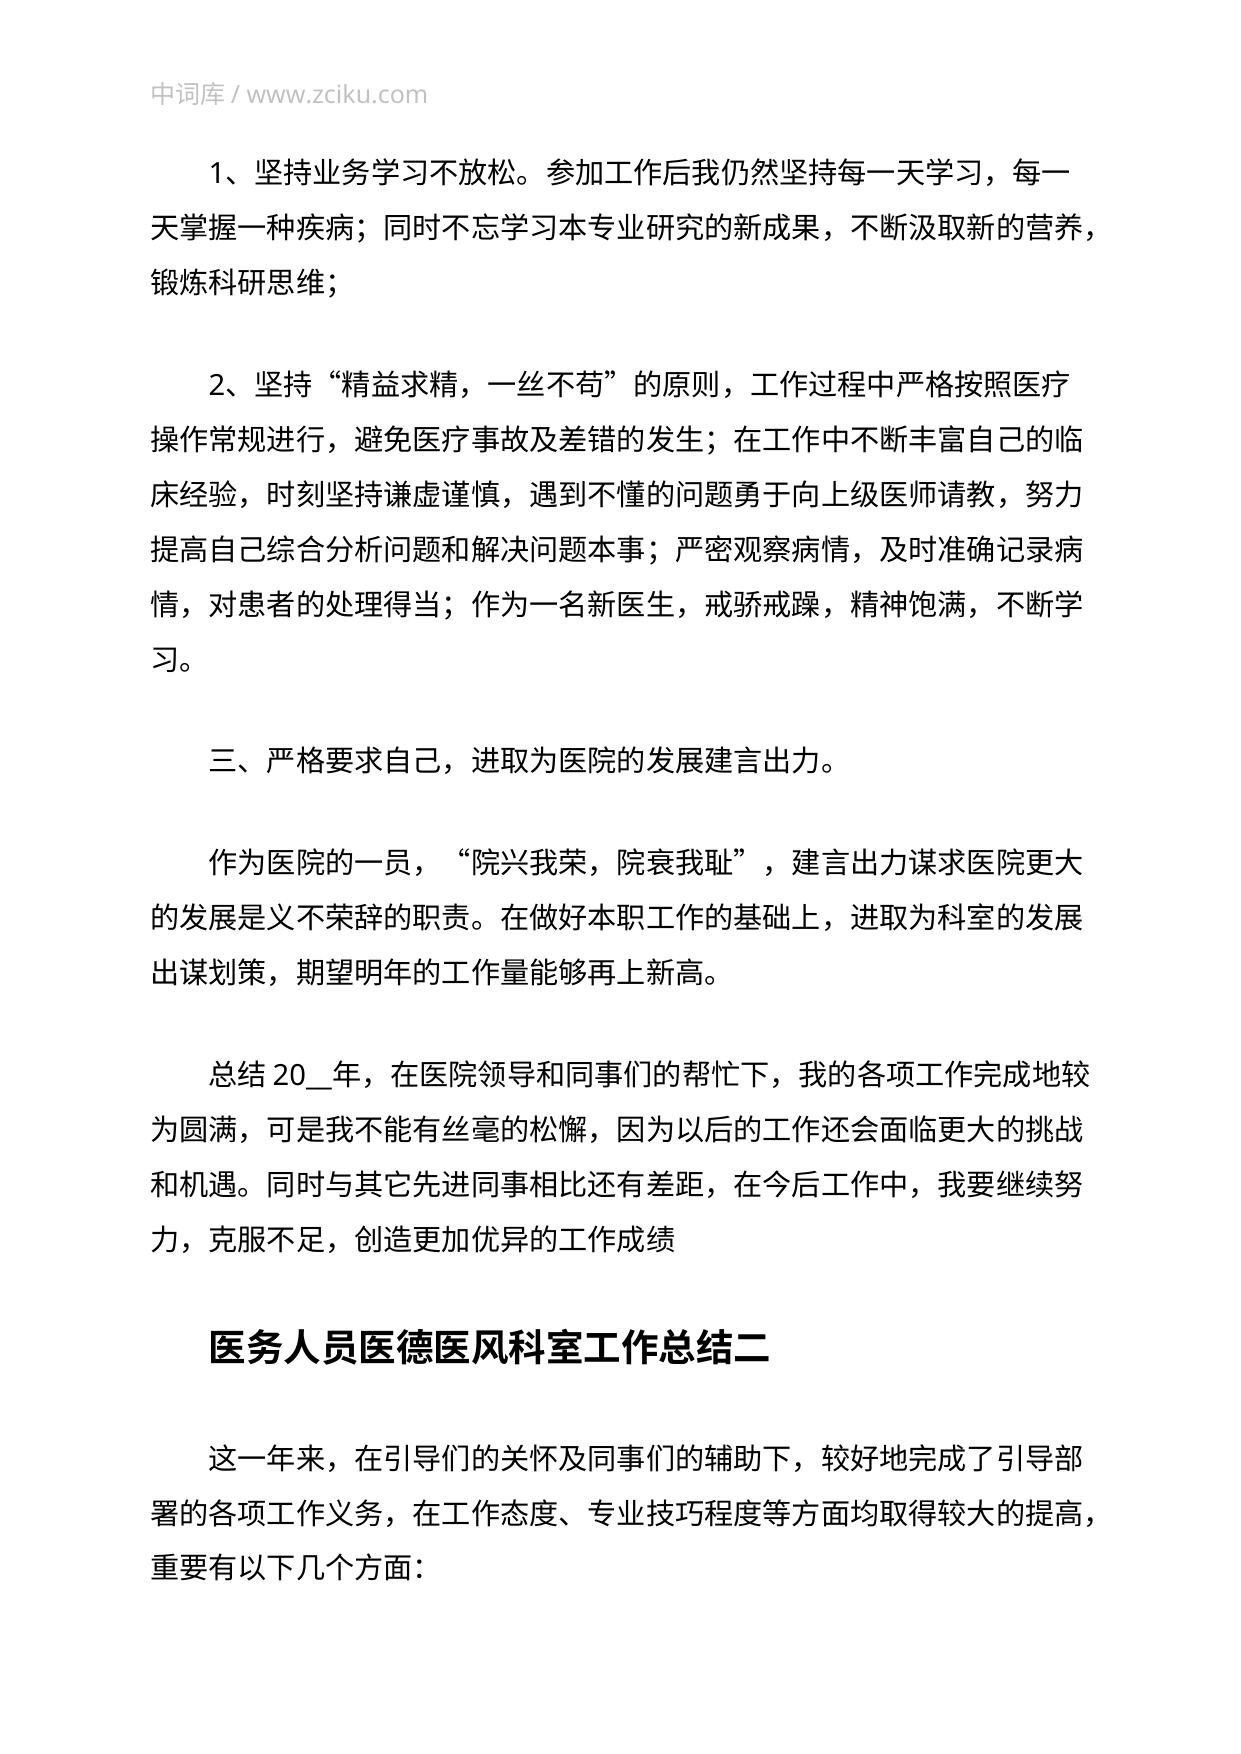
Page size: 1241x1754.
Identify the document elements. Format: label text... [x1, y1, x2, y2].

text 2、坚持“精益求精，一丝不苟”的原则，工作过程中严格按照医疗操作常规进行，避免医疗事故及差错的发生；在工作中不断丰富自己的临床经验，时刻坚持谦虚谨慎，遇到不懂的问题勇于向上级医师请教，努力提高自己综合分析问题和解决问题本事；严密观察病情，及时准确记录病情，对患者的处理得当；作为一名新医生，戒骄戒躁，精神饱满，不断学习。 [150, 362, 1090, 678]
text 1、坚持业务学习不放松。参加工作后我仍然坚持每一天学习，每一天掌握一种疾病；同时不忘学习本专业研究的新成果，不断汲取新的营养，锻炼科研思维； [150, 150, 1090, 302]
text 医务人员医德医风科室工作总结二 [150, 1318, 1090, 1372]
text 三、严格要求自己，进取为医院的发展建言出力。 [150, 738, 1090, 780]
text 作为医院的一员，“院兴我荣，院衰我耻”，建言出力谋求医院更大的发展是义不荣辞的职责。在做好本职工作的基础上，进取为科室的发展出谋划策，期望明年的工作量能够再上新高。 [150, 840, 1090, 992]
text 这一年来，在引导们的关怀及同事们的辅助下，较好地完成了引导部署的各项工作义务，在工作态度、专业技巧程度等方面均取得较大的提高，重要有以下几个方面： [150, 1435, 1090, 1587]
text 总结20__年，在医院领导和同事们的帮忙下，我的各项工作完成地较为圆满，可是我不能有丝毫的松懈，因为以后的工作还会面临更大的挑战和机遇。同时与其它先进同事相比还有差距，在今后工作中，我要继续努力，克服不足，创造更加优异的工作成绩 [150, 1051, 1090, 1258]
